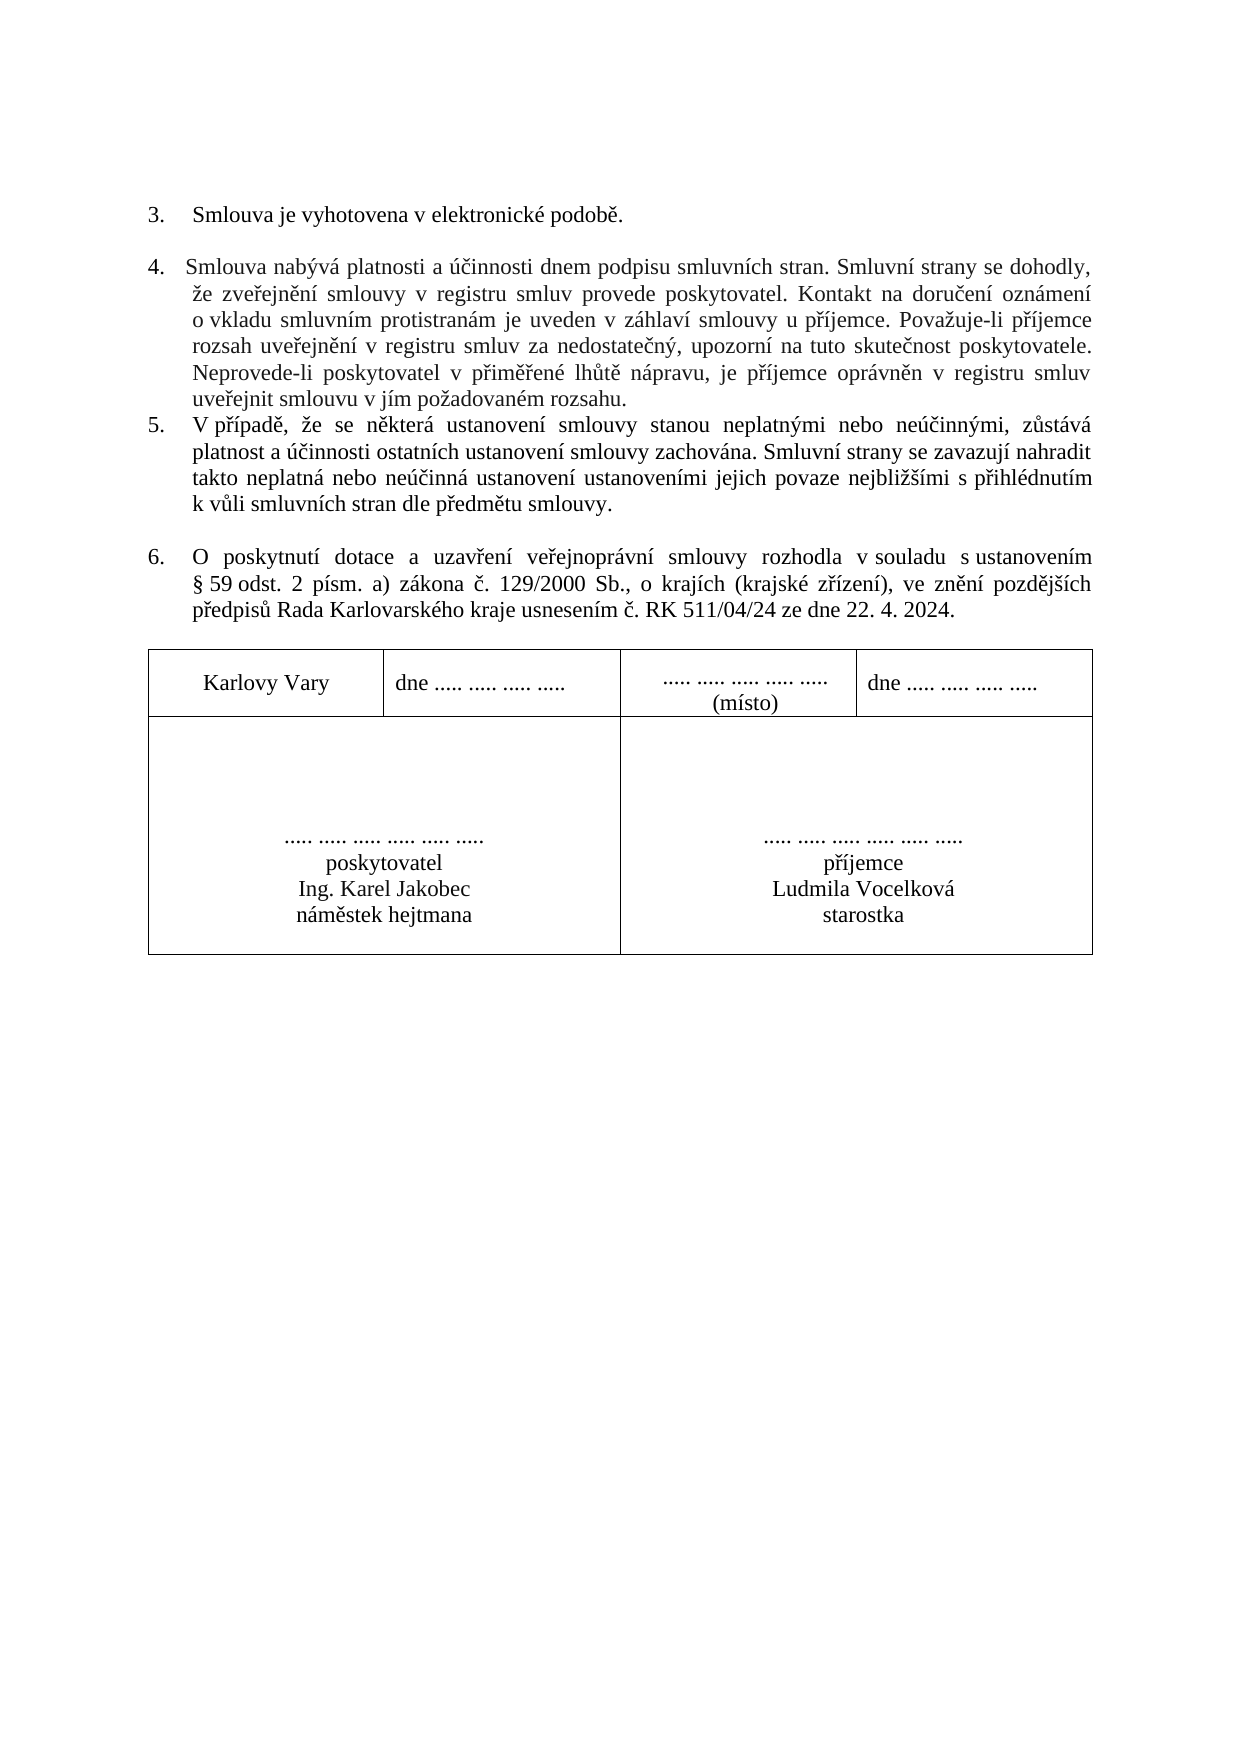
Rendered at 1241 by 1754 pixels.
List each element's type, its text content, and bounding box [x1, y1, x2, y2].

list Smlouva je vyhotovena v elektronické podobě. [148, 201, 1092, 227]
table_header dne ..... ..... ..... ..... [384, 650, 620, 716]
table_header Karlovy Vary [149, 650, 383, 716]
table_cell ..... ..... ..... ..... ..... ..... poskytovatel Ing. Karel Jakobec náměstek hejtmana [149, 717, 620, 954]
list Smlouva nabývá platnosti a účinnosti dnem podpisu smluvních stran. Smluvní strany se dohodly, že zveřejnění smlouvy v registru smluv provede poskytovatel. Kontakt na doručení oznámení o vkladu smluvním protistranám je uveden v záhlaví smlouvy u příjemce. Považuje-li příjemce rozsah uveřejnění v registru smluv za nedostatečný, upozorní na tuto skutečnost poskytovatele. Neprovede-li poskytovatel v přiměřené lhůtě nápravu, je příjemce oprávněn v registru smluv uveřejnit smlouvu v jím požadovaném rozsahu. [148, 253, 1092, 411]
table_header ..... ..... ..... ..... ..... (místo) [621, 650, 856, 716]
list V případě, že se některá ustanovení smlouvy stanou neplatnými nebo neúčinnými, zůstává platnost a účinnosti ostatních ustanovení smlouvy zachována. Smluvní strany se zavazují nahradit takto neplatná nebo neúčinná ustanovení ustanoveními jejich povaze nejbližšími s přihlédnutím k vůli smluvních stran dle předmětu smlouvy. [148, 411, 1092, 517]
table_header dne ..... ..... ..... ..... [857, 650, 1092, 716]
table_cell ..... ..... ..... ..... ..... ..... příjemce Ludmila Vocelková starostka [621, 717, 1092, 954]
list O poskytnutí dotace a uzavření veřejnoprávní smlouvy rozhodla v souladu s ustanovením § 59 odst. 2 písm. a) zákona č. 129/2000 Sb., o krajích (krajské zřízení), ve znění pozdějších předpisů Rada Karlovarského kraje usnesením č. RK 511/04/24 ze dne 22. 4. 2024. [148, 543, 1092, 622]
